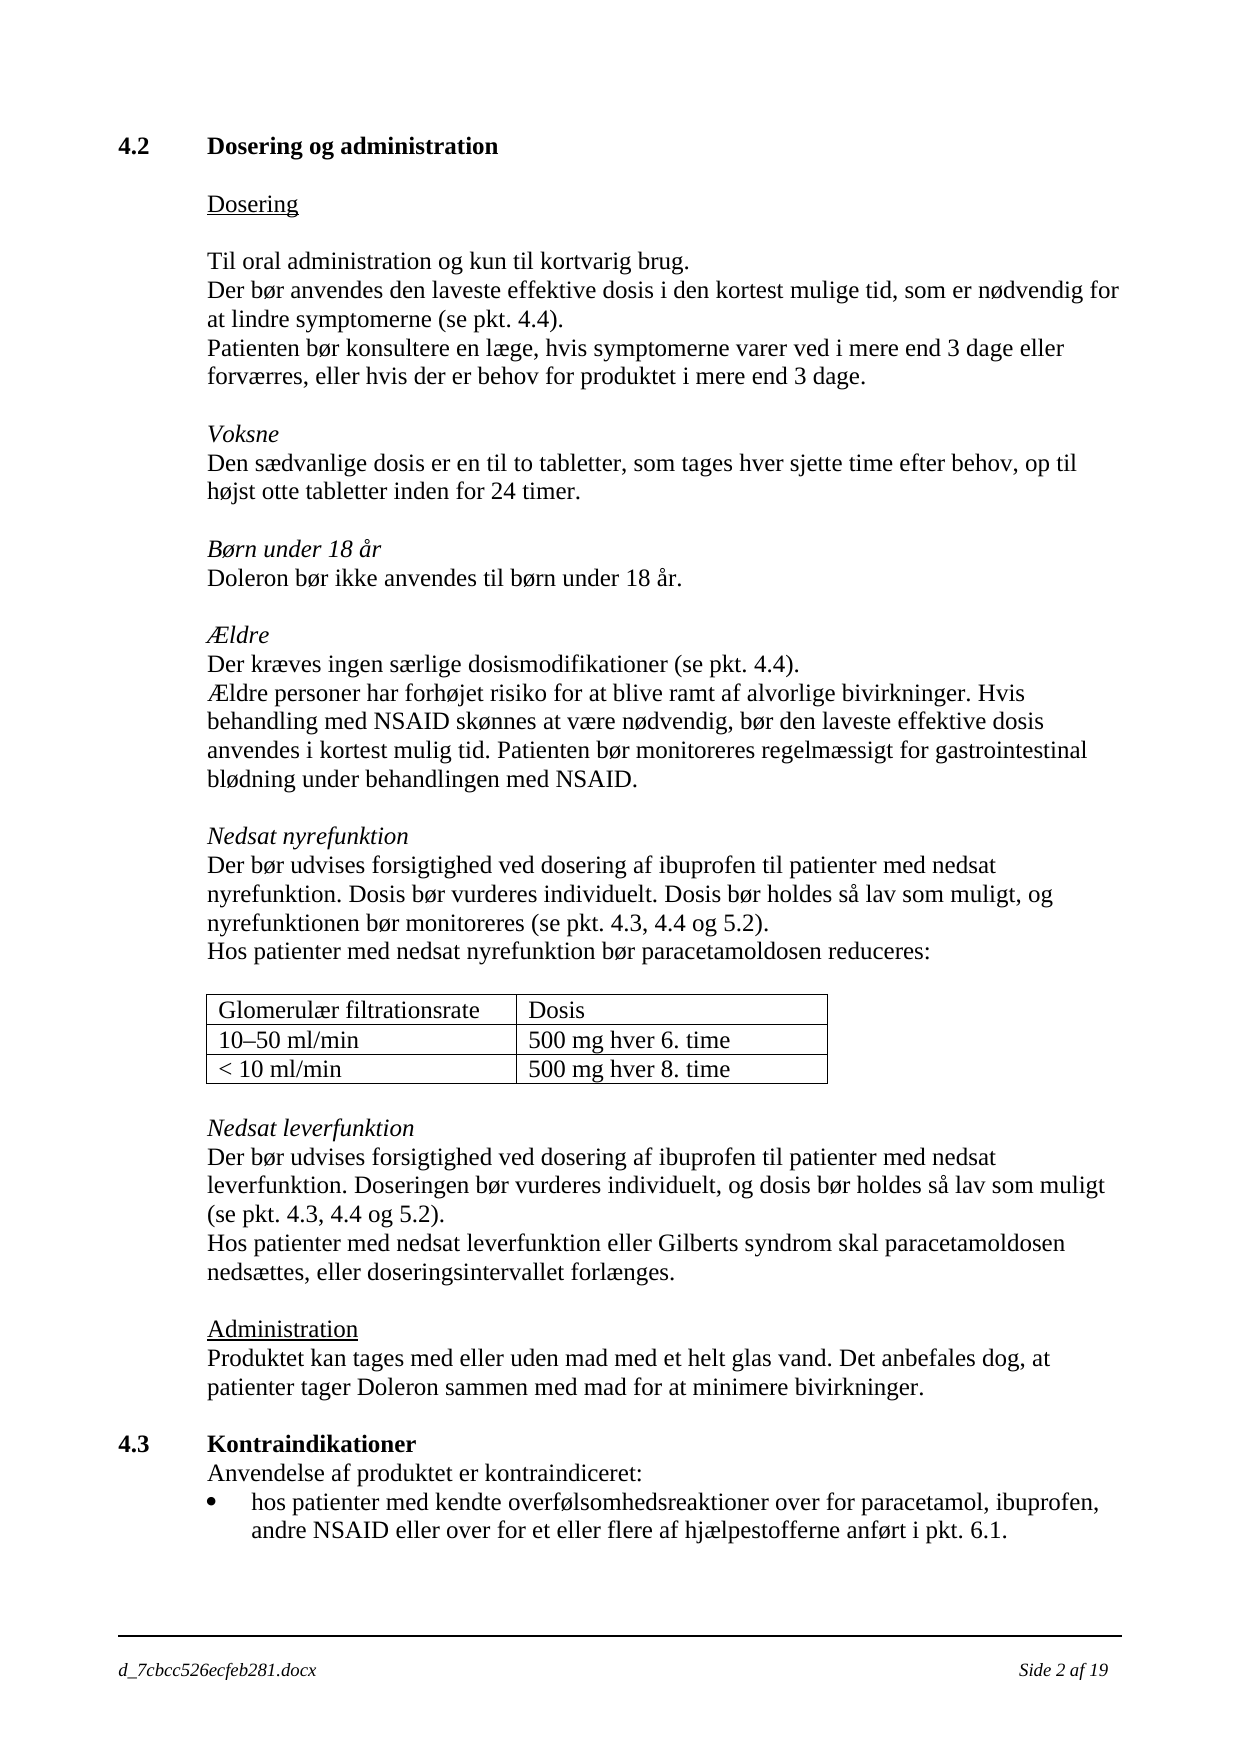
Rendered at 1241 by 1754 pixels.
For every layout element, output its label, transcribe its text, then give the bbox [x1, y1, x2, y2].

text Dosering [207, 189, 1122, 218]
text Doleron bør ikke anvendes til børn under 18 år. [207, 563, 1122, 591]
text Ældre [207, 620, 1122, 649]
table_header Dosis [517, 995, 827, 1024]
table_cell < 10 ml/min [207, 1055, 516, 1083]
text Til oral administration og kun til kortvarig brug. [207, 246, 1122, 275]
text Den sædvanlige dosis er en til to tabletter, som tages hver sjette time efter behov, op til højst otte tabletter inden for 24 timer. [207, 448, 1122, 505]
text Nedsat nyrefunktion [207, 821, 1122, 850]
text Der bør udvises forsigtighed ved dosering af ibuprofen til patienter med nedsat nyrefunktion. Dosis bør vurderes individuelt. Dosis bør holdes så lav som muligt, og nyrefunktionen bør monitoreres (se pkt. 4.3, 4.4 og 5.2). [207, 850, 1122, 936]
table_cell 500 mg hver 8. time [517, 1055, 827, 1083]
text Produktet kan tages med eller uden mad med et helt glas vand. Det anbefales dog, at patienter tager Doleron sammen med mad for at minimere bivirkninger. [207, 1343, 1122, 1401]
text Voksne [207, 419, 1122, 448]
text Patienten bør konsultere en læge, hvis symptomerne varer ved i mere end 3 dage eller forværres, eller hvis der er behov for produktet i mere end 3 dage. [207, 333, 1122, 390]
table_header Glomerulær filtrationsrate [207, 995, 516, 1024]
list hos patienter med kendte overfølsomhedsreaktioner over for paracetamol, ibuprofen, andre NSAID eller over for et eller flere af hjælpestofferne anført i pkt. 6.1. [207, 1487, 1122, 1544]
text Nedsat leverfunktion [118, 1113, 1122, 1142]
text Der bør anvendes den laveste effektive dosis i den kortest mulige tid, som er nødvendig for at lindre symptomerne (se pkt. 4.4). [207, 275, 1122, 333]
text Der kræves ingen særlige dosismodifikationer (se pkt. 4.4). [207, 649, 1122, 678]
text Administration [207, 1314, 1122, 1343]
text 4.3 Kontraindikationer [118, 1429, 1122, 1458]
text Der bør udvises forsigtighed ved dosering af ibuprofen til patienter med nedsat leverfunktion. Doseringen bør vurderes individuelt, og dosis bør holdes så lav som muligt (se pkt. 4.3, 4.4 og 5.2). [207, 1142, 1122, 1228]
text 4.2 Dosering og administration [118, 131, 1122, 160]
text Hos patienter med nedsat leverfunktion eller Gilberts syndrom skal paracetamoldosen nedsættes, eller doseringsintervallet forlænges. [207, 1228, 1122, 1286]
table_cell 500 mg hver 6. time [517, 1025, 827, 1053]
text Børn under 18 år [207, 534, 1122, 563]
table_cell 10–50 ml/min [207, 1025, 516, 1053]
text Hos patienter med nedsat nyrefunktion bør paracetamoldosen reduceres: [207, 936, 1122, 965]
text Ældre personer har forhøjet risiko for at blive ramt af alvorlige bivirkninger. Hvis behandling med NSAID skønnes at være nødvendig, bør den laveste effektive dosis anvendes i kortest mulig tid. Patienten bør monitoreres regelmæssigt for gastrointestinal blødning under behandlingen med NSAID. [207, 678, 1122, 793]
text Anvendelse af produktet er kontraindiceret: [118, 1458, 1122, 1487]
